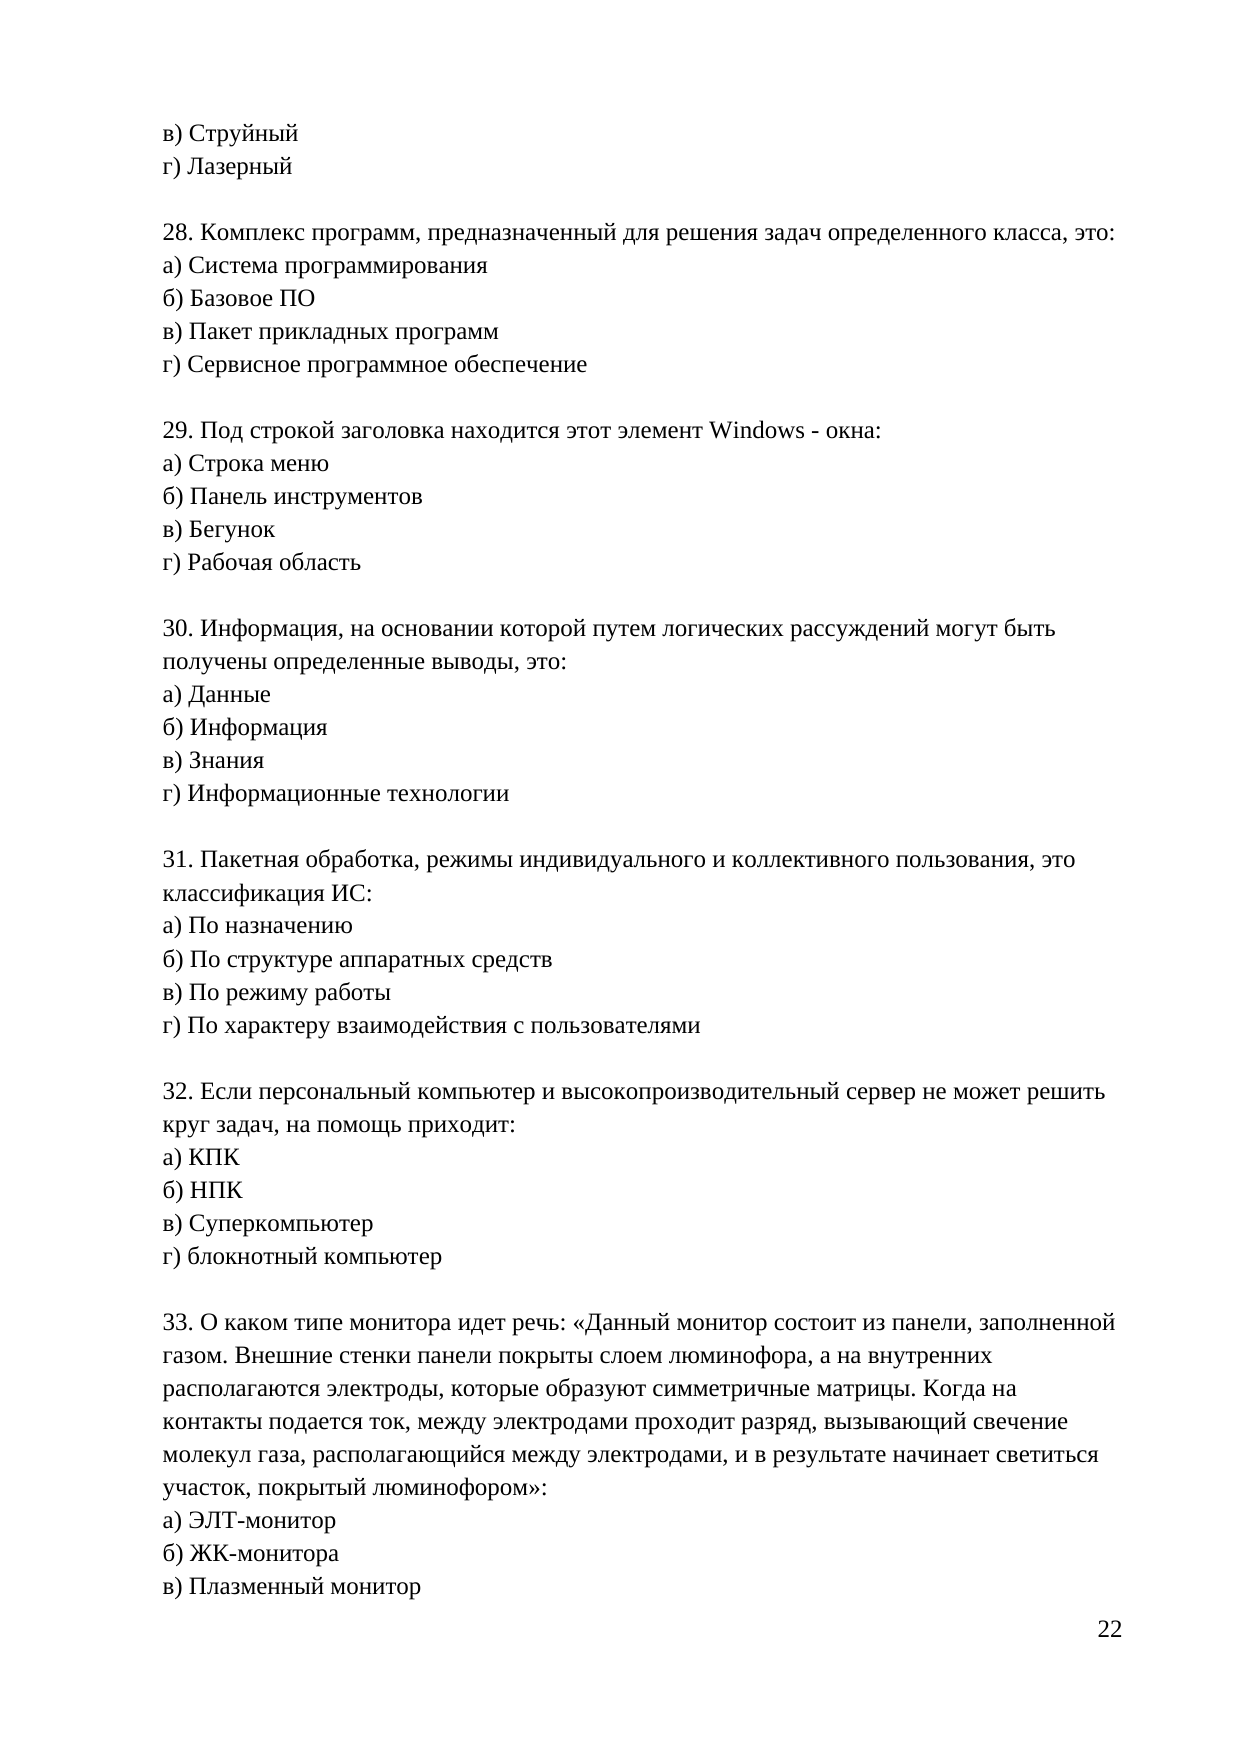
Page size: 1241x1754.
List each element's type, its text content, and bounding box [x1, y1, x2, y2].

text в) Пакет прикладных программ [162, 316, 1122, 345]
text г) По характеру взаимодействия с пользователями [162, 1010, 1122, 1038]
text а) Данные [162, 679, 1122, 708]
text а) ЭЛТ-монитор [162, 1505, 1122, 1534]
text а) Строка меню [162, 448, 1122, 477]
text получены определенные выводы, это: [162, 646, 1122, 675]
text 33. О каком типе монитора идет речь: «Данный монитор состоит из панели, заполненной [162, 1307, 1122, 1336]
text 31. Пакетная обработка, режимы индивидуального и коллективного пользования, это [162, 844, 1122, 873]
text а) КПК [162, 1142, 1122, 1171]
text б) По структуре аппаратных средств [162, 944, 1122, 972]
text в) Знания [162, 746, 1122, 774]
text в) По режиму работы [162, 977, 1122, 1005]
text в) Плазменный монитор [162, 1571, 1122, 1600]
text газом. Внешние стенки панели покрыты слоем люминофора, а на внутренних [162, 1340, 1122, 1369]
text б) Панель инструментов [162, 481, 1122, 510]
text классификация ИС: [162, 878, 1122, 906]
text а) Система программирования [162, 250, 1122, 279]
text контакты подается ток, между электродами проходит разряд, вызывающий свечение [162, 1406, 1122, 1435]
text 30. Информация, на основании которой путем логических рассуждений могут быть [162, 613, 1122, 642]
text г) Сервисное программное обеспечение [162, 349, 1122, 378]
text в) Струйный [162, 118, 1122, 147]
text 32. Если персональный компьютер и высокопроизводительный сервер не может решить [162, 1076, 1122, 1104]
text г) Информационные технологии [162, 778, 1122, 807]
text а) По назначению [162, 911, 1122, 939]
text г) блокнотный компьютер [162, 1241, 1122, 1269]
text 28. Комплекс программ, предназначенный для решения задач определенного класса, это: [162, 217, 1122, 246]
text г) Лазерный [162, 151, 1122, 180]
text б) Базовое ПО [162, 283, 1122, 312]
text в) Суперкомпьютер [162, 1208, 1122, 1237]
text участок, покрытый люминофором»: [162, 1472, 1122, 1501]
text круг задач, на помощь приходит: [162, 1109, 1122, 1137]
text в) Бегунок [162, 514, 1122, 543]
text располагаются электроды, которые образуют симметричные матрицы. Когда на [162, 1373, 1122, 1402]
text б) Информация [162, 712, 1122, 741]
text б) ЖК-монитора [162, 1538, 1122, 1567]
text б) НПК [162, 1175, 1122, 1203]
text 29. Под строкой заголовка находится этот элемент Windows - окна: [162, 415, 1122, 444]
text молекул газа, располагающийся между электродами, и в результате начинает светиться [162, 1439, 1122, 1468]
text г) Рабочая область [162, 547, 1122, 576]
